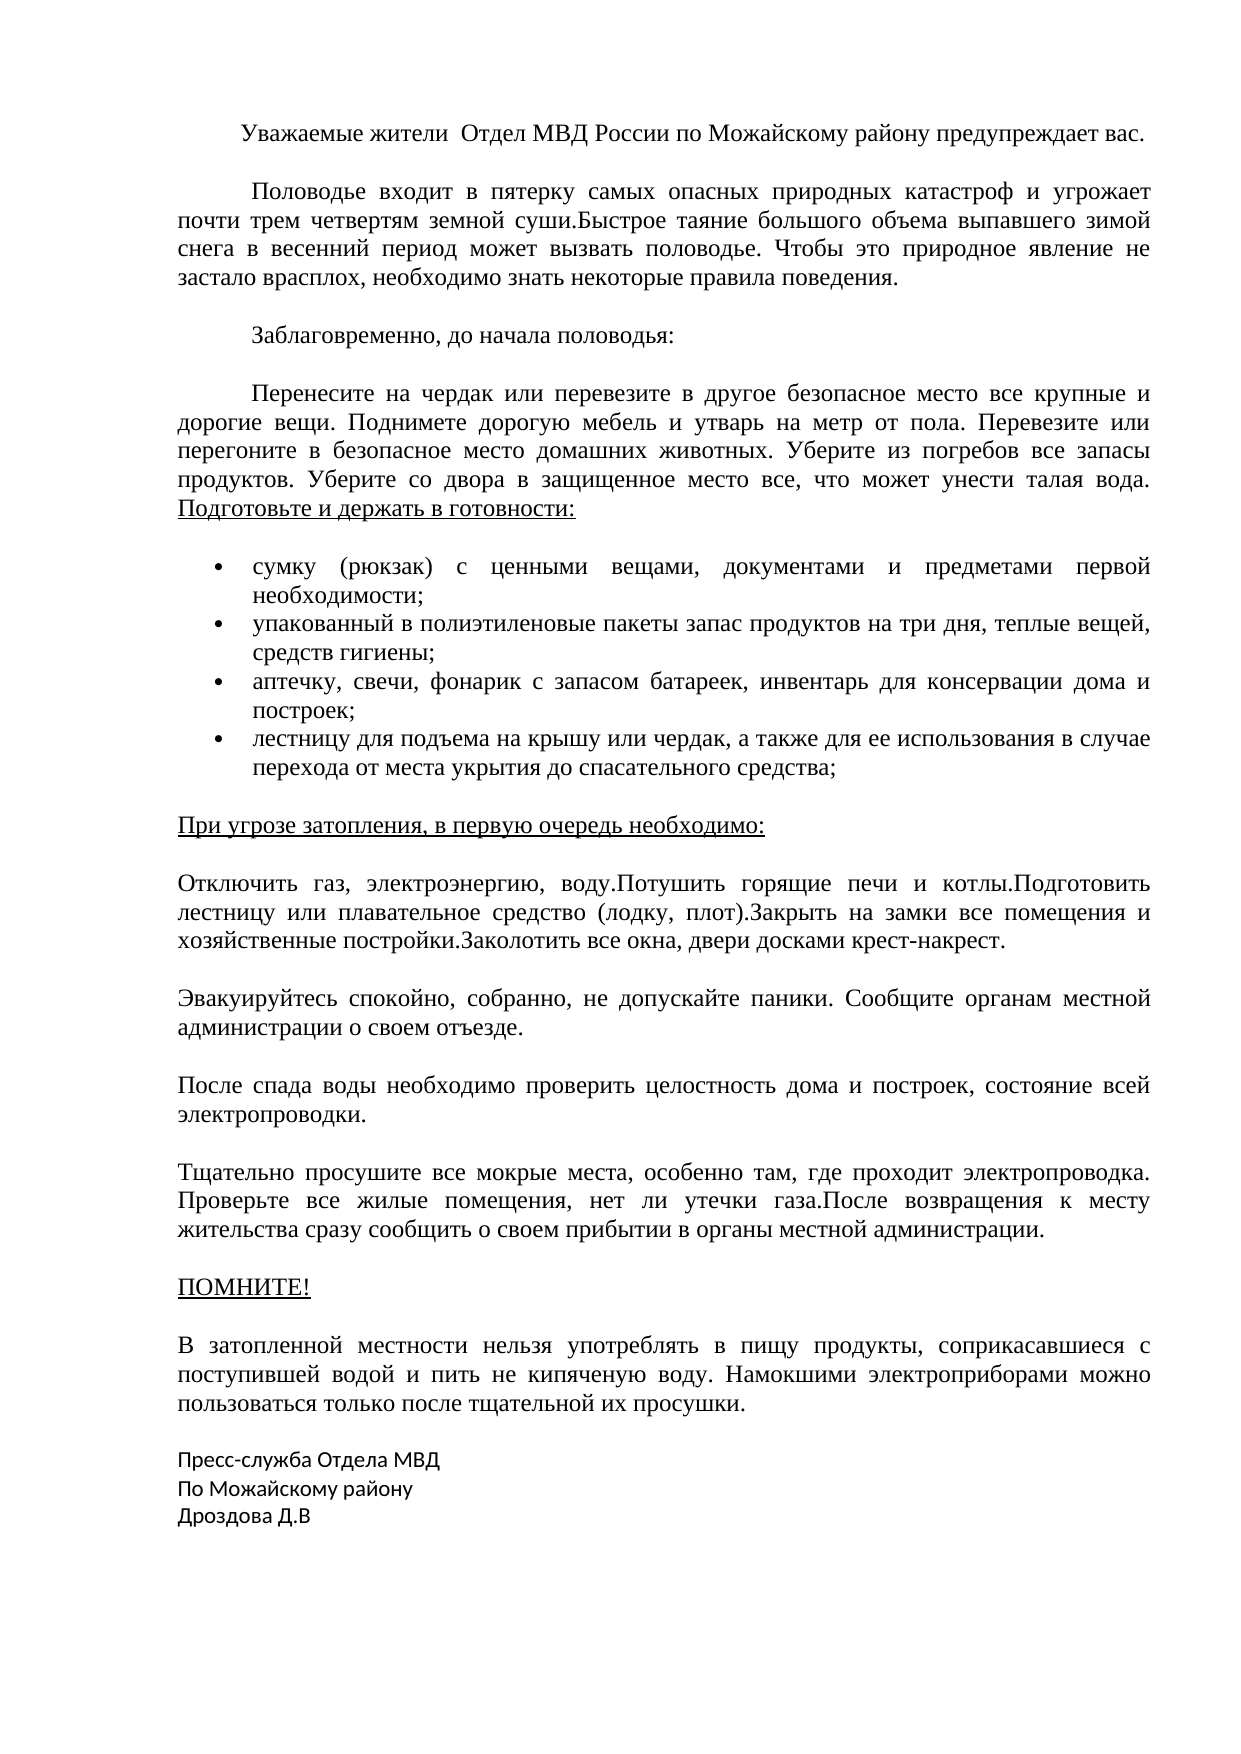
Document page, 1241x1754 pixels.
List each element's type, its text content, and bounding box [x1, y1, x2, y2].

list лестницу для подъема на крышу или чердак, а также для ее использования в случае перехода от места укрытия до спасательного средства; [215, 723, 1152, 781]
text Дроздова Д.В [177, 1502, 1152, 1530]
text Пресс-служба Отдела МВД [177, 1446, 1152, 1474]
text Заблаговременно, до начала половодья: [177, 320, 1152, 349]
text Уважаемые жители Отдел МВД России по Можайскому району предупреждает вас. [177, 118, 1152, 147]
text Половодье входит в пятерку самых опасных природных катастроф и угрожает почти трем четвертям земной суши.Быстрое таяние большого объема выпавшего зимой снега в весенний период может вызвать половодье. Чтобы это природное явление не застало врасплох, необходимо знать некоторые правила поведения. [177, 176, 1152, 291]
list упакованный в полиэтиленовые пакеты запас продуктов на три дня, теплые вещей, средств гигиены; [215, 608, 1152, 666]
text В затопленной местности нельзя употреблять в пищу продукты, соприкасавшиеся с поступившей водой и пить не кипяченую воду. Намокшими электроприборами можно пользоваться только после тщательной их просушки. [177, 1330, 1152, 1416]
text При угрозе затопления, в первую очередь необходимо: [177, 810, 1152, 839]
list сумку (рюкзак) с ценными вещами, документами и предметами первой необходимости; [215, 551, 1152, 608]
text ПОМНИТЕ! [177, 1272, 1152, 1301]
list аптечку, свечи, фонарик с запасом батареек, инвентарь для консервации дома и построек; [215, 666, 1152, 723]
text Перенесите на чердак или перевезите в другое безопасное место все крупные и дорогие вещи. Поднимете дорогую мебель и утварь на метр от пола. Перевезите или перегоните в безопасное место домашних животных. Уберите из погребов все запасы продуктов. Уберите со двора в защищенное место все, что может унести талая вода. Подготовьте и держать в готовности: [177, 378, 1152, 522]
text Тщательно просушите все мокрые места, особенно там, где проходит электропроводка. Проверьте все жилые помещения, нет ли утечки газа.После возвращения к месту жительства сразу сообщить о своем прибытии в органы местной администрации. [177, 1157, 1152, 1243]
text Эвакуируйтесь спокойно, собранно, не допускайте паники. Сообщите органам местной администрации о своем отъезде. [177, 983, 1152, 1041]
text После спада воды необходимо проверить целостность дома и построек, состояние всей электропроводки. [177, 1070, 1152, 1128]
text По Можайскому району [177, 1474, 1152, 1502]
text Отключить газ, электроэнергию, воду.Потушить горящие печи и котлы.Подготовить лестницу или плавательное средство (лодку, плот).Закрыть на замки все помещения и хозяйственные постройки.Заколотить все окна, двери досками крест-накрест. [177, 868, 1152, 954]
